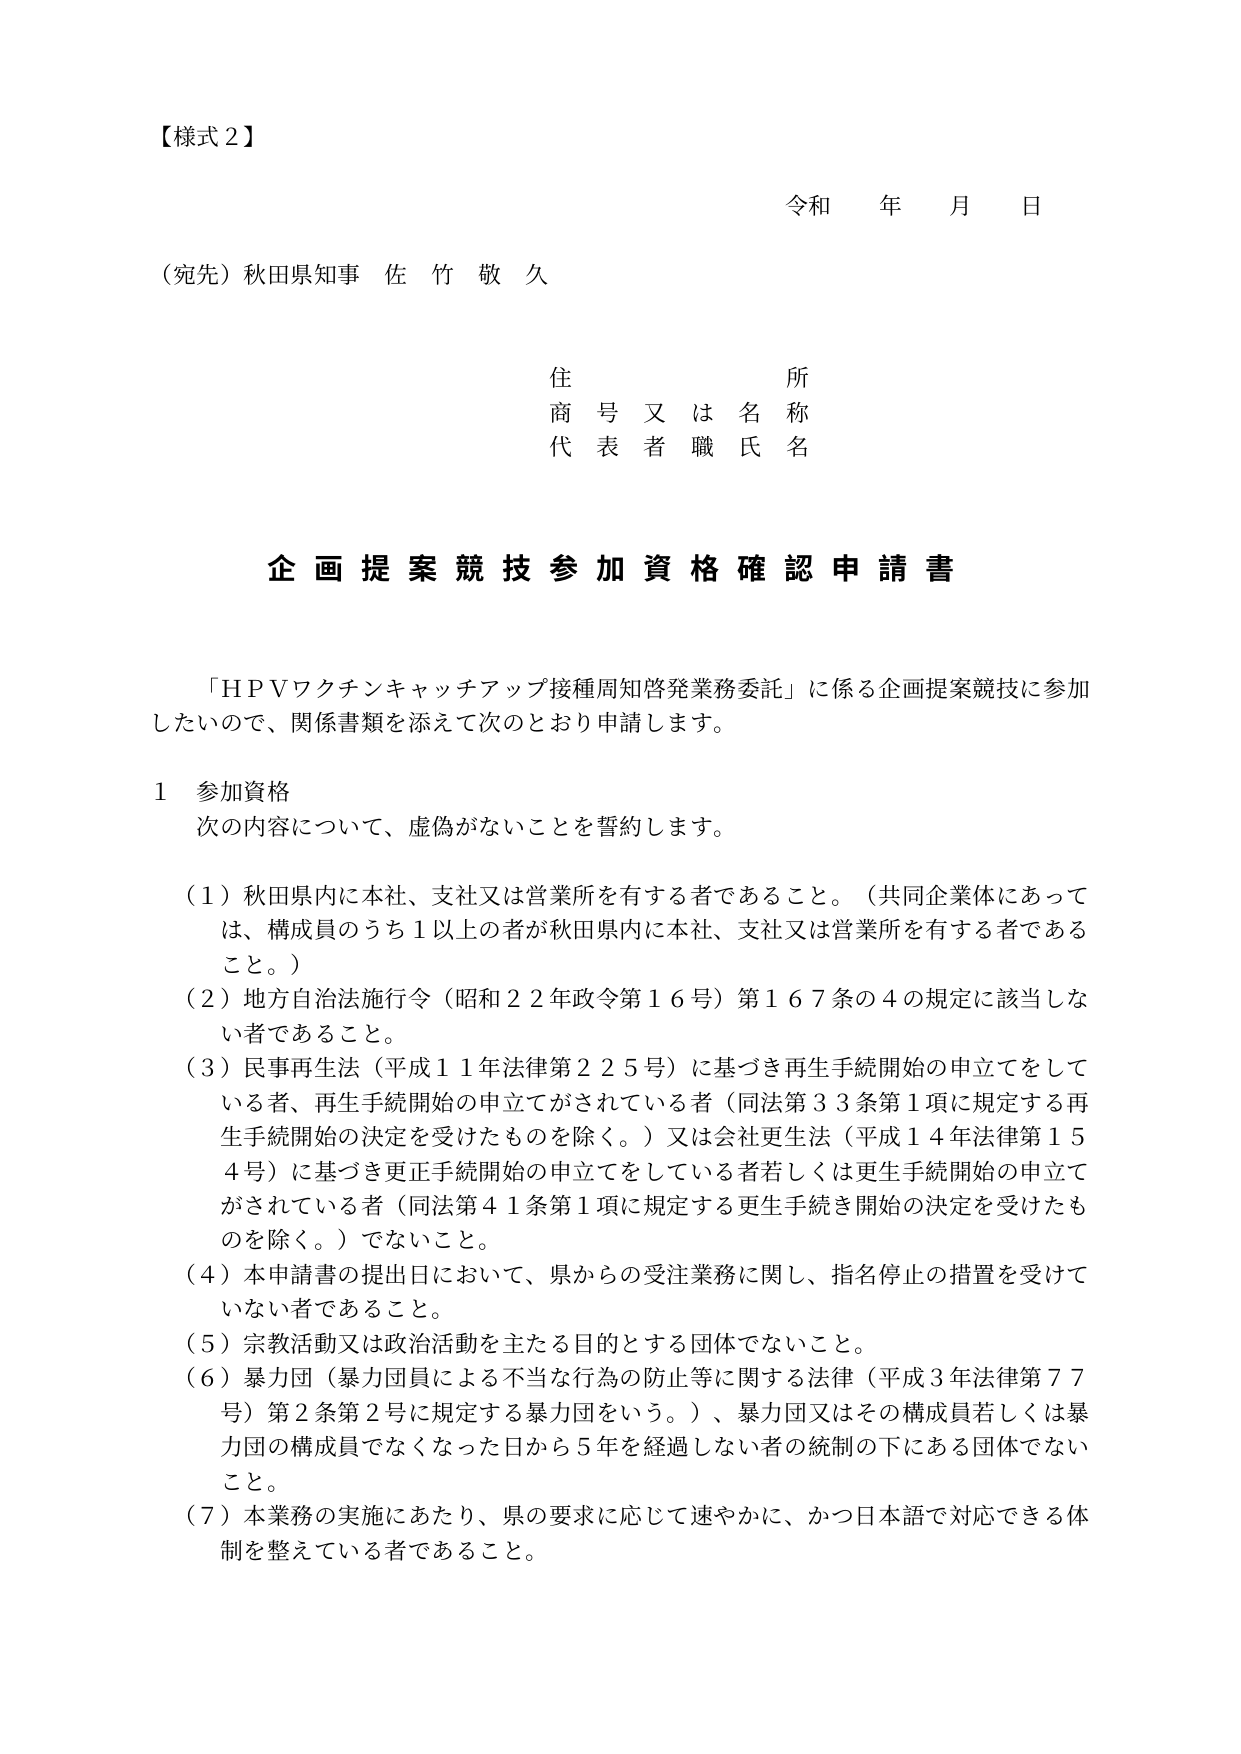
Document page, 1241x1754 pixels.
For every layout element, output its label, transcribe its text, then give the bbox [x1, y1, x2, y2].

text 次の内容について、虚偽がないことを誓約します。 [149, 808, 1091, 842]
table_header 住 所 [530, 360, 1117, 394]
text １ 参加資格 [149, 773, 1091, 808]
table_cell 商号又は名称 [530, 394, 1117, 429]
text （宛先）秋田県知事 佐 竹 敬 久 [149, 256, 1091, 291]
text （５）宗教活動又は政治活動を主たる目的とする団体でないこと。 [171, 1325, 1091, 1360]
text 「ＨＰＶワクチンキャッチアップ接種周知啓発業務委託」に係る企画提案競技に参加したいので、関係書類を添えて次のとおり申請します。 [149, 670, 1091, 739]
text 【様式２】 [149, 118, 1091, 153]
text （４）本申請書の提出日において、県からの受注業務に関し、指名停止の措置を受けていない者であること。 [171, 1256, 1091, 1325]
text 企画提案競技参加資格確認申請書 [149, 532, 1091, 601]
text 令和 年 月 日 [149, 187, 1091, 222]
table_cell 代表者職氏名 [530, 429, 1117, 463]
text （３）民事再生法（平成１１年法律第２２５号）に基づき再生手続開始の申立てをしている者、再生手続開始の申立てがされている者（同法第３３条第１項に規定する再生手続開始の決定を受けたものを除く。）又は会社更生法（平成１４年法律第１５４号）に基づき更正手続開始の申立てをしている者若しくは更生手続開始の申立てがされている者（同法第４１条第１項に規定する更生手続き開始の決定を受けたものを除く。）でないこと。 [171, 1049, 1091, 1256]
text （６）暴力団（暴力団員による不当な行為の防止等に関する法律（平成３年法律第７７号）第２条第２号に規定する暴力団をいう。）、暴力団又はその構成員若しくは暴力団の構成員でなくなった日から５年を経過しない者の統制の下にある団体でないこと。 [171, 1360, 1091, 1498]
text （７）本業務の実施にあたり、県の要求に応じて速やかに、かつ日本語で対応できる体制を整えている者であること。 [171, 1498, 1091, 1567]
text （２）地方自治法施行令（昭和２２年政令第１６号）第１６７条の４の規定に該当しない者であること。 [171, 980, 1091, 1049]
text （１）秋田県内に本社、支社又は営業所を有する者であること。（共同企業体にあっては、構成員のうち１以上の者が秋田県内に本社、支社又は営業所を有する者であること。） [171, 877, 1091, 980]
